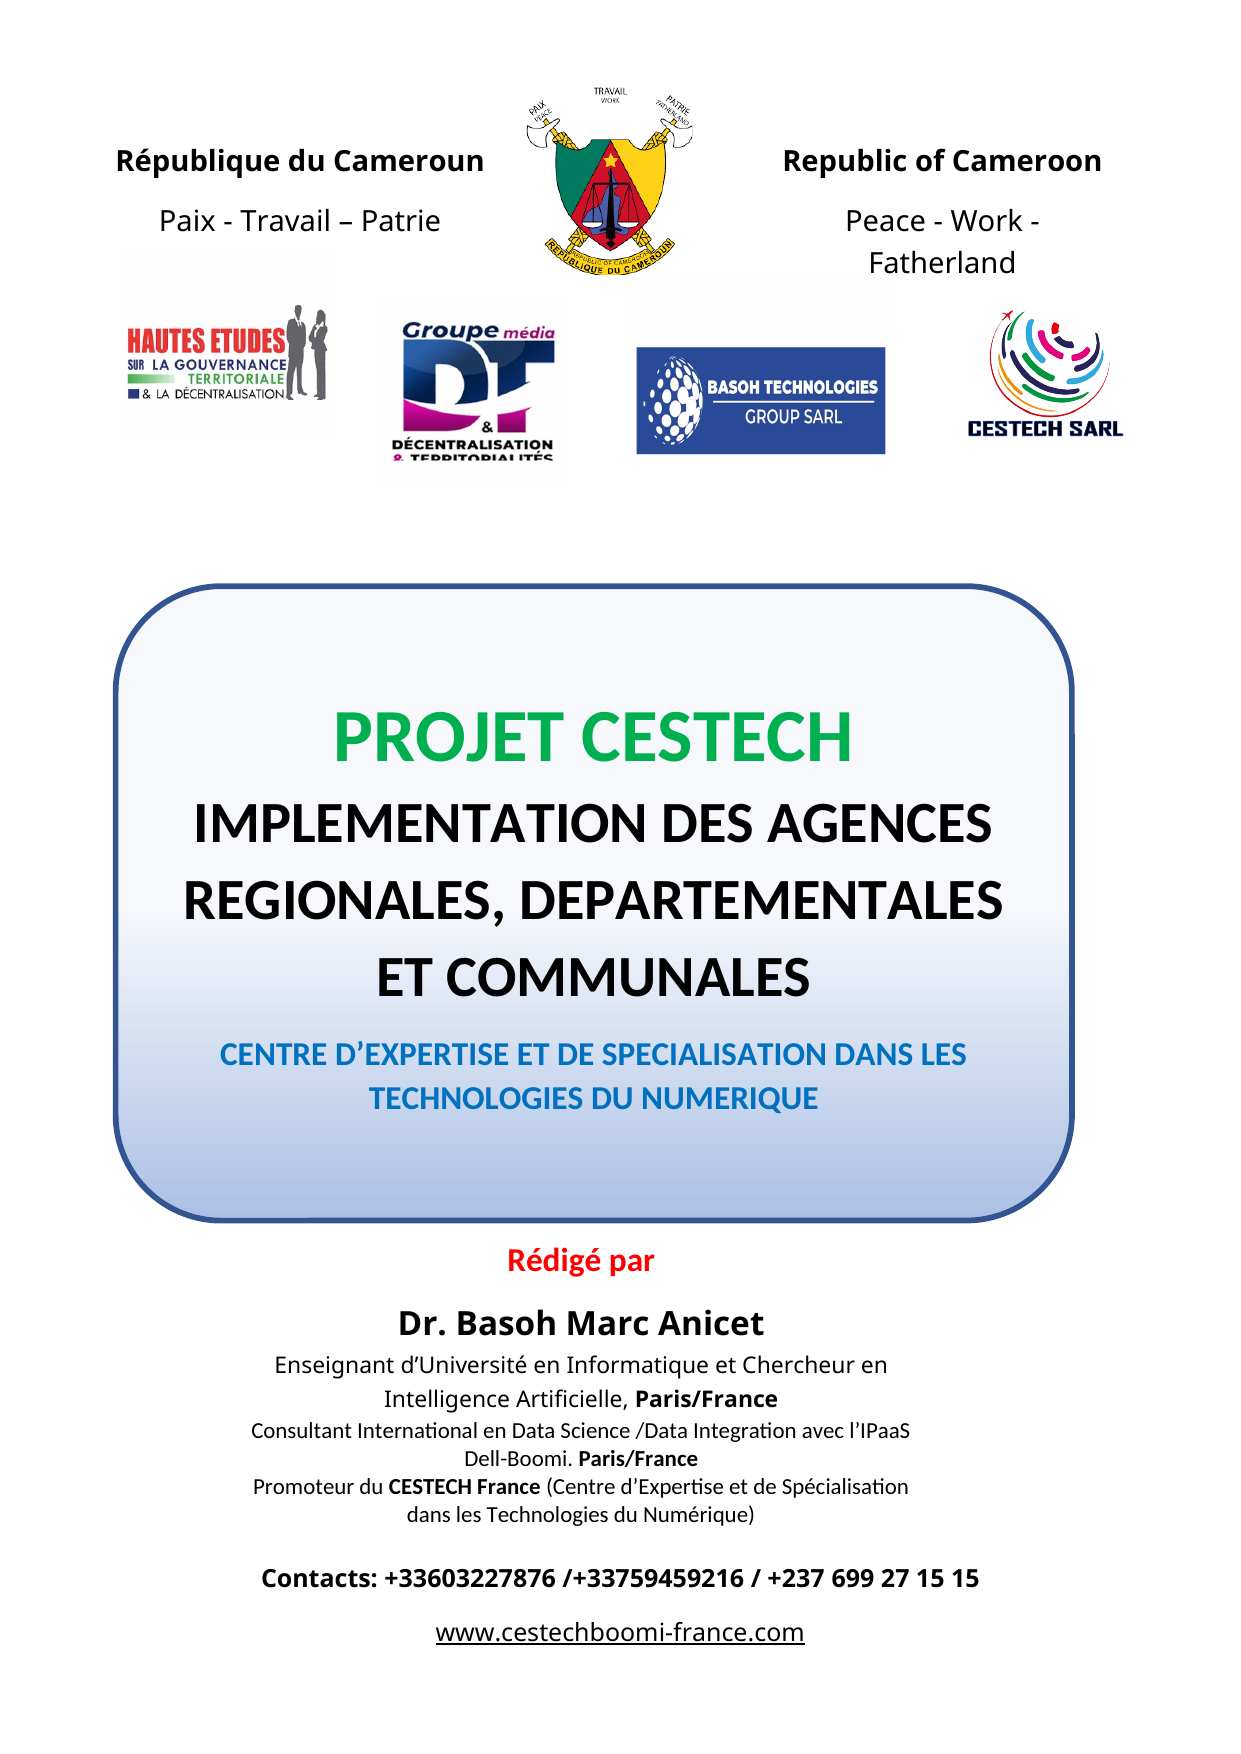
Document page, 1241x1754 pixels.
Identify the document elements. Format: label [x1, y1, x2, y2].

picture [626, 278, 895, 465]
picture [526, 87, 693, 275]
picture [378, 297, 568, 484]
picture [118, 251, 338, 439]
picture [924, 297, 1177, 449]
